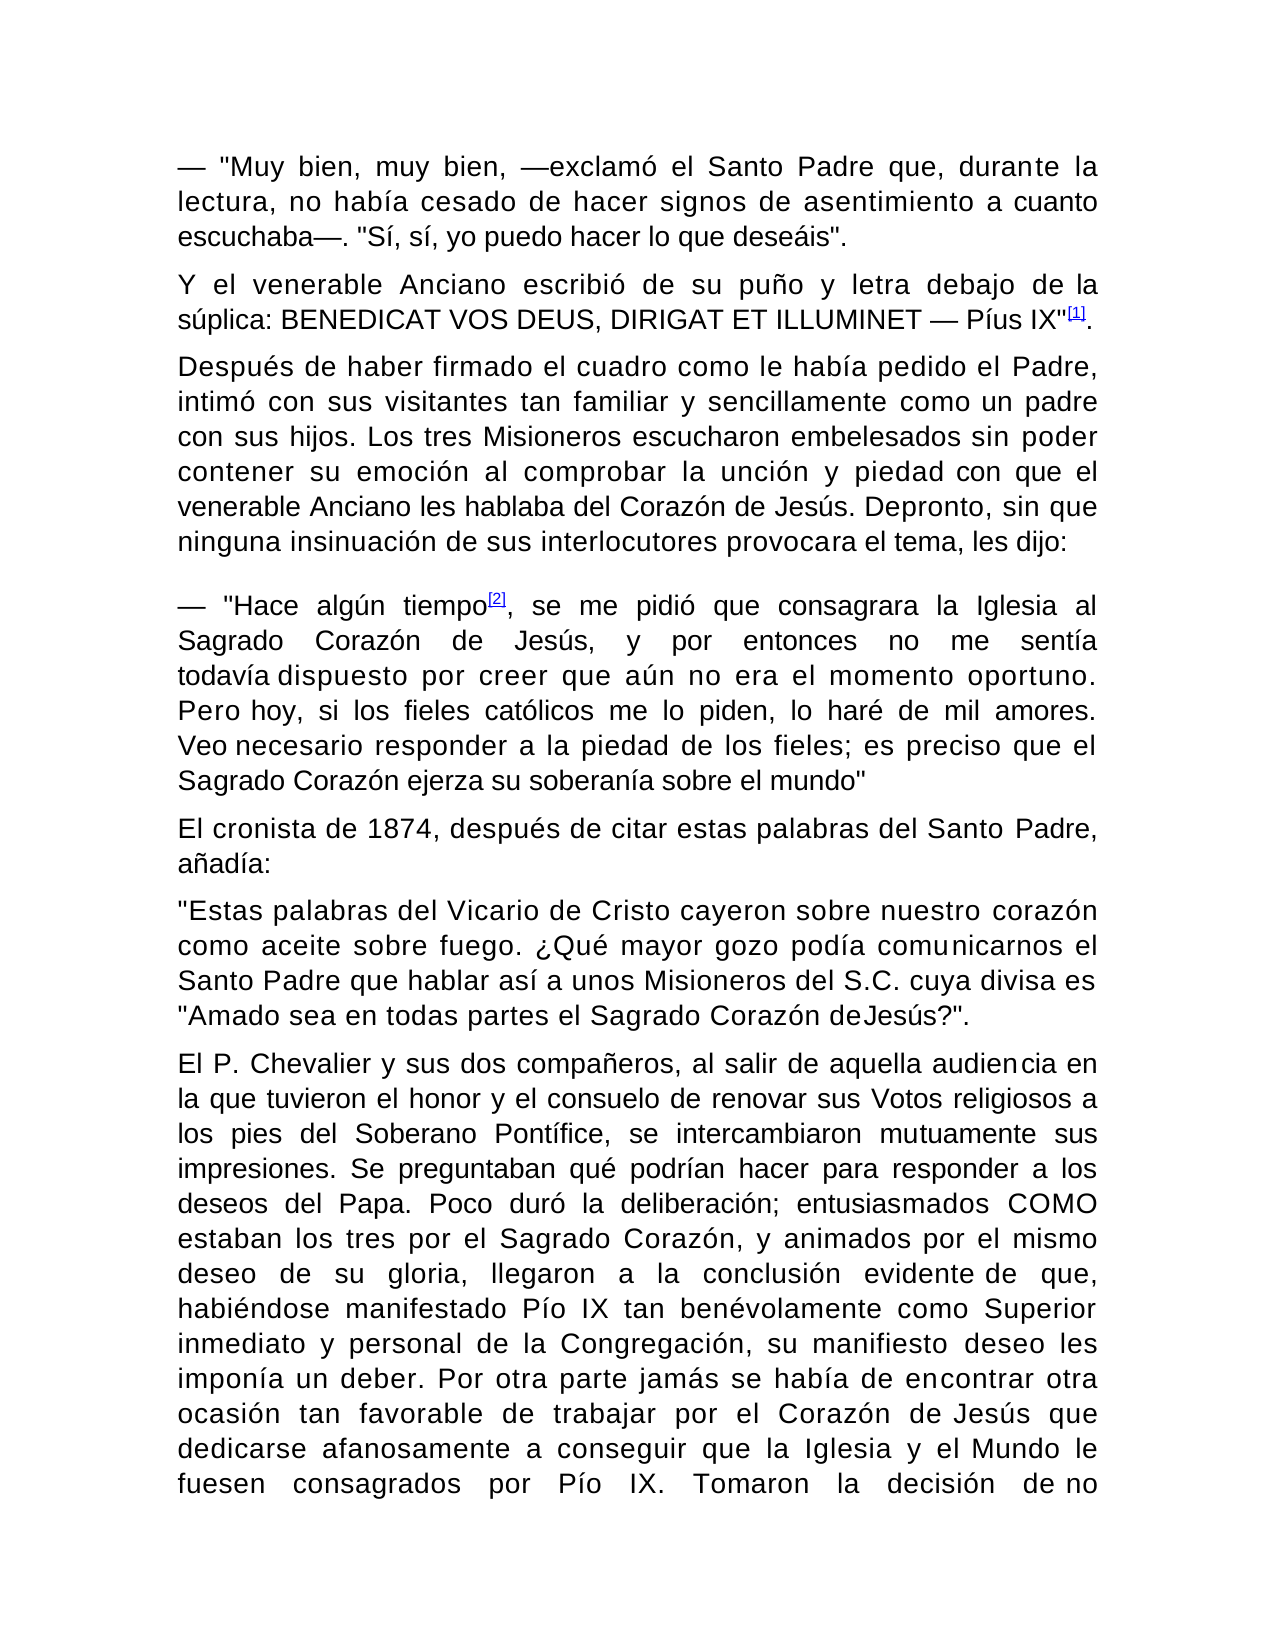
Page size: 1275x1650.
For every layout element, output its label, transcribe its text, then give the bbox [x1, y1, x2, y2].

text El cronista de 1874, después de citar estas palabras del Santo Padre, añadía: [177, 809, 1098, 879]
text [177, 1044, 1098, 1499]
text Después de haber firmado el cuadro como le había pedido el Padre, intimó con sus visitantes tan familiar y sencillamente como un padre con sus hijos. Los tres Misioneros escucharon embelesados sin poder contener su emoción al comprobar la unción y piedad con que el venerable Anciano les hablaba del Corazón de Jesús. Depronto, sin que ninguna insinuación de sus interlocutores provocara el tema, les dijo: [177, 348, 1098, 558]
text — "Hace algún tiempo[2], se me pidió que consagrara la Iglesia al Sagrado Corazón de Jesús, y por entonces no me sentía todavía dispuesto por creer que aún no era el momento oportuno. Pero hoy, si los fieles católicos me lo piden, lo haré de mil amores. Veo necesario responder a la piedad de los fieles; es preciso que el Sagrado Corazón ejerza su soberanía sobre el mundo" [177, 587, 1098, 797]
text — "Muy bien, muy bien, —exclamó el Santo Padre que, durante la lectura, no había cesado de hacer signos de asentimiento a cuanto escuchaba—. "Sí, sí, yo puedo hacer lo que deseáis". [177, 148, 1098, 253]
text Y el venerable Anciano escribió de su puño y letra debajo de la súplica: BENEDICAT VOS DEUS, DIRIGAT ET ILLUMINET — Píus IX"[1]. [177, 265, 1098, 335]
text "Estas palabras del Vicario de Cristo cayeron sobre nuestro corazón como aceite sobre fuego. ¿Qué mayor gozo podía comunicarnos el Santo Padre que hablar así a unos Misioneros del S.C. cuya divisa es "Amado sea en todas partes el Sagrado Corazón deJesús?". [177, 892, 1098, 1032]
